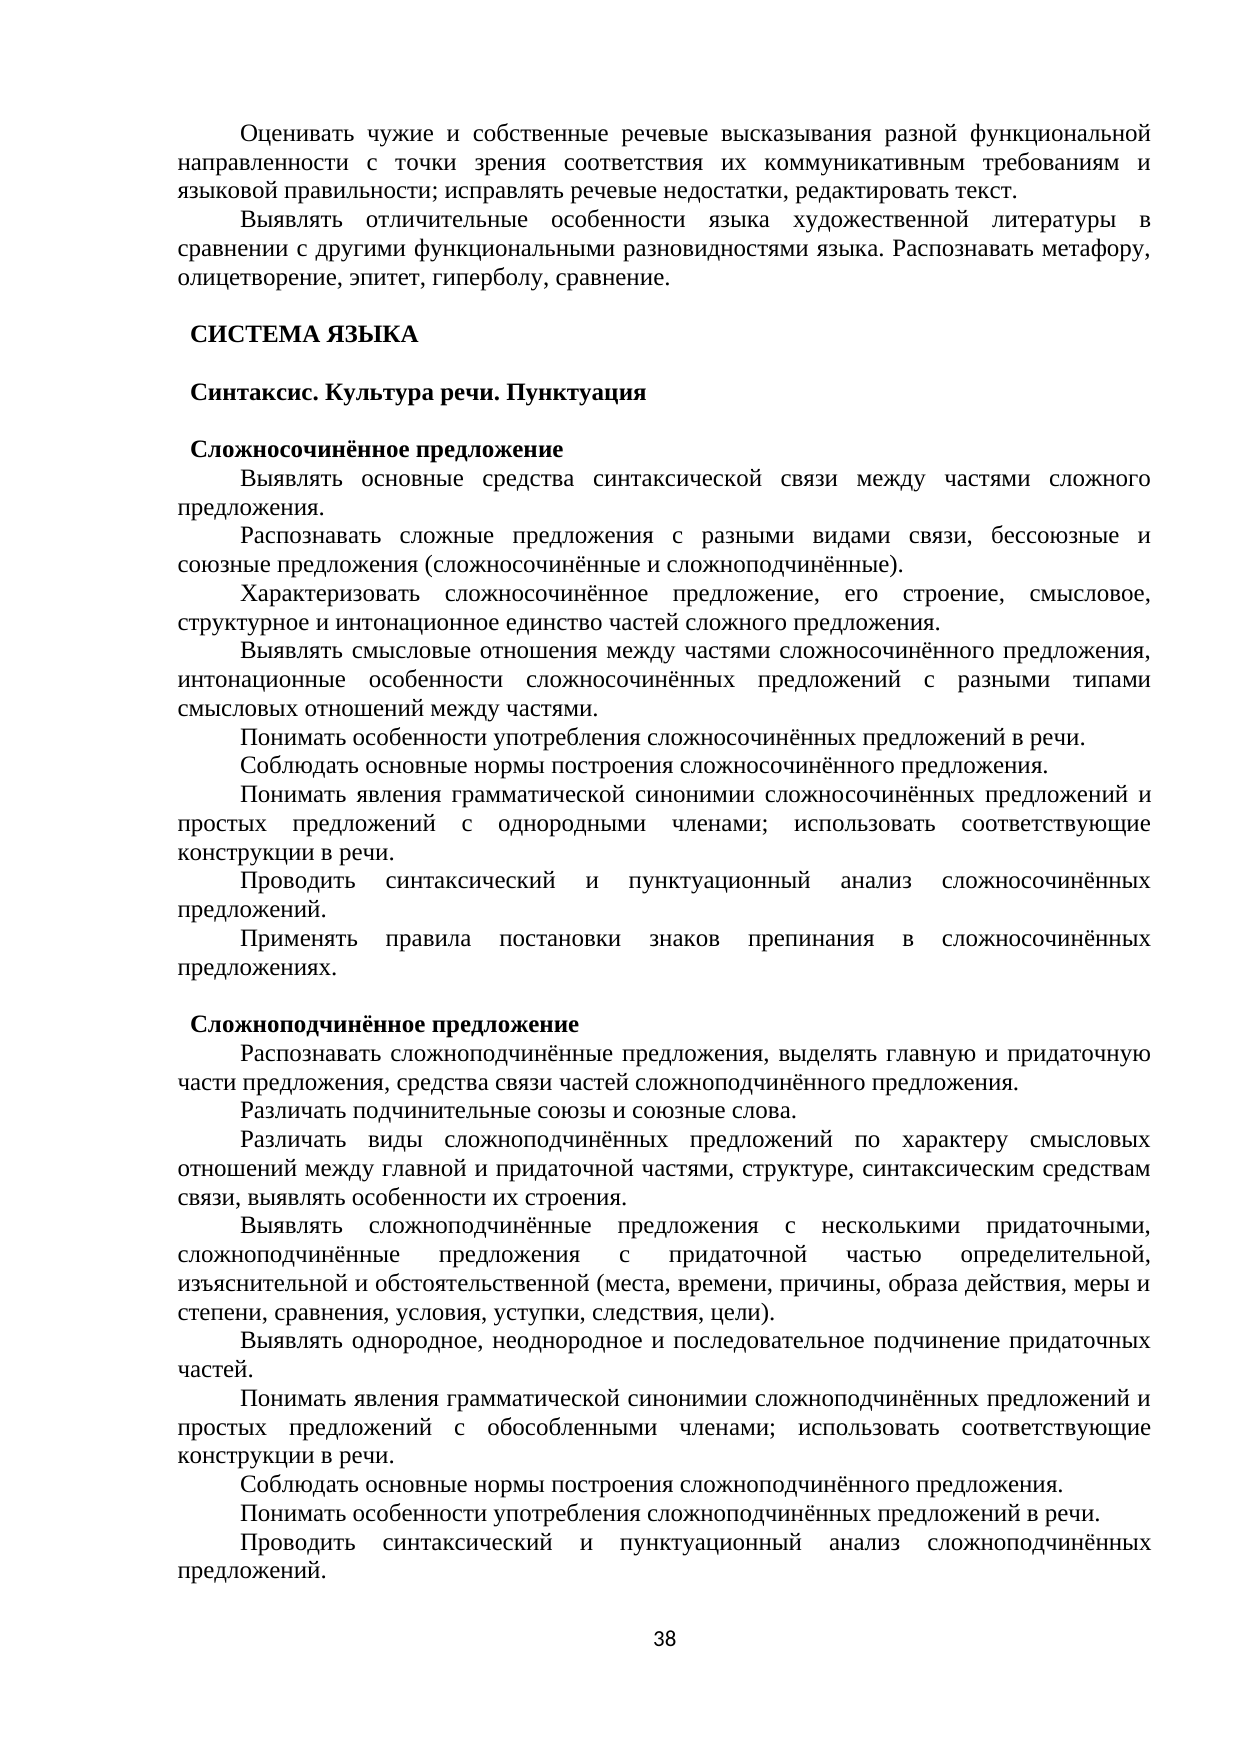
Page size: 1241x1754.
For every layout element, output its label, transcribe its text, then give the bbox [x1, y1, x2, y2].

text Сложноподчинённое предложение [190, 1009, 1152, 1038]
text Распознавать сложные предложения с разными видами связи, бессоюзные и союзные предложения (сложносочинённые и сложноподчинённые). [177, 521, 1152, 578]
text Характеризовать сложносочинённое предложение, его строение, смысловое, структурное и интонационное единство частей сложного предложения. [177, 578, 1152, 636]
text Соблюдать основные нормы построения сложносочинённого предложения. [177, 751, 1152, 779]
text Сложносочинённое предложение [190, 434, 1152, 463]
text Различать подчинительные союзы и союзные слова. [177, 1096, 1152, 1124]
text Соблюдать основные нормы построения сложноподчинённого предложения. [177, 1469, 1152, 1498]
text Понимать особенности употребления сложносочинённых предложений в речи. [177, 722, 1152, 751]
text Понимать особенности употребления сложноподчинённых предложений в речи. [177, 1498, 1152, 1527]
text Выявлять сложноподчинённые предложения с несколькими придаточными, сложноподчинённые предложения с придаточной частью определительной, изъяснительной и обстоятельственной (места, времени, причины, образа действия, меры и степени, сравнения, условия, уступки, следствия, цели). [177, 1211, 1152, 1326]
text Различать виды сложноподчинённых предложений по характеру смысловых отношений между главной и придаточной частями, структуре, синтаксическим средствам связи, выявлять особенности их строения. [177, 1124, 1152, 1211]
text Выявлять однородное, неоднородное и последовательное подчинение придаточных частей. [177, 1326, 1152, 1383]
text Проводить синтаксический и пунктуационный анализ сложносочинённых предложений. [177, 866, 1152, 923]
text Понимать явления грамматической синонимии сложноподчинённых предложений и простых предложений с обособленными членами; использовать соответствующие конструкции в речи. [177, 1383, 1152, 1469]
text Понимать явления грамматической синонимии сложно­сочинённых предложений и простых предложений с однородными членами; использовать соответствующие конструкции в речи. [177, 779, 1152, 866]
text СИСТЕМА ЯЗЫКА [190, 319, 1152, 348]
text Выявлять основные средства синтаксической связи между частями сложного предложения. [177, 463, 1152, 521]
text Выявлять отличительные особенности языка художественной литературы в сравнении с другими функциональными разновидностями языка. Распознавать метафору, олицетворение, эпитет, гиперболу, сравнение. [177, 204, 1152, 291]
text Оценивать чужие и собственные речевые высказывания разной функциональной направленности с точки зрения соответствия их коммуникативным требованиям и языковой правильности; исправлять речевые недостатки, редактировать текст. [177, 118, 1152, 204]
text Выявлять смысловые отношения между частями сложносочинённого предложения, интонационные особенности сложносочинённых предложений с разными типами смысловых отношений между частями. [177, 636, 1152, 722]
text Распознавать сложноподчинённые предложения, выделять главную и придаточную части предложения, средства связи частей сложноподчинённого предложения. [177, 1038, 1152, 1096]
text Проводить синтаксический и пунктуационный анализ сложноподчинённых предложений. [177, 1527, 1152, 1584]
text Cинтаксис. Культура речи. Пунктуация [190, 377, 1152, 406]
text Применять правила постановки знаков препинания в сложносочинённых предложениях. [177, 923, 1152, 981]
